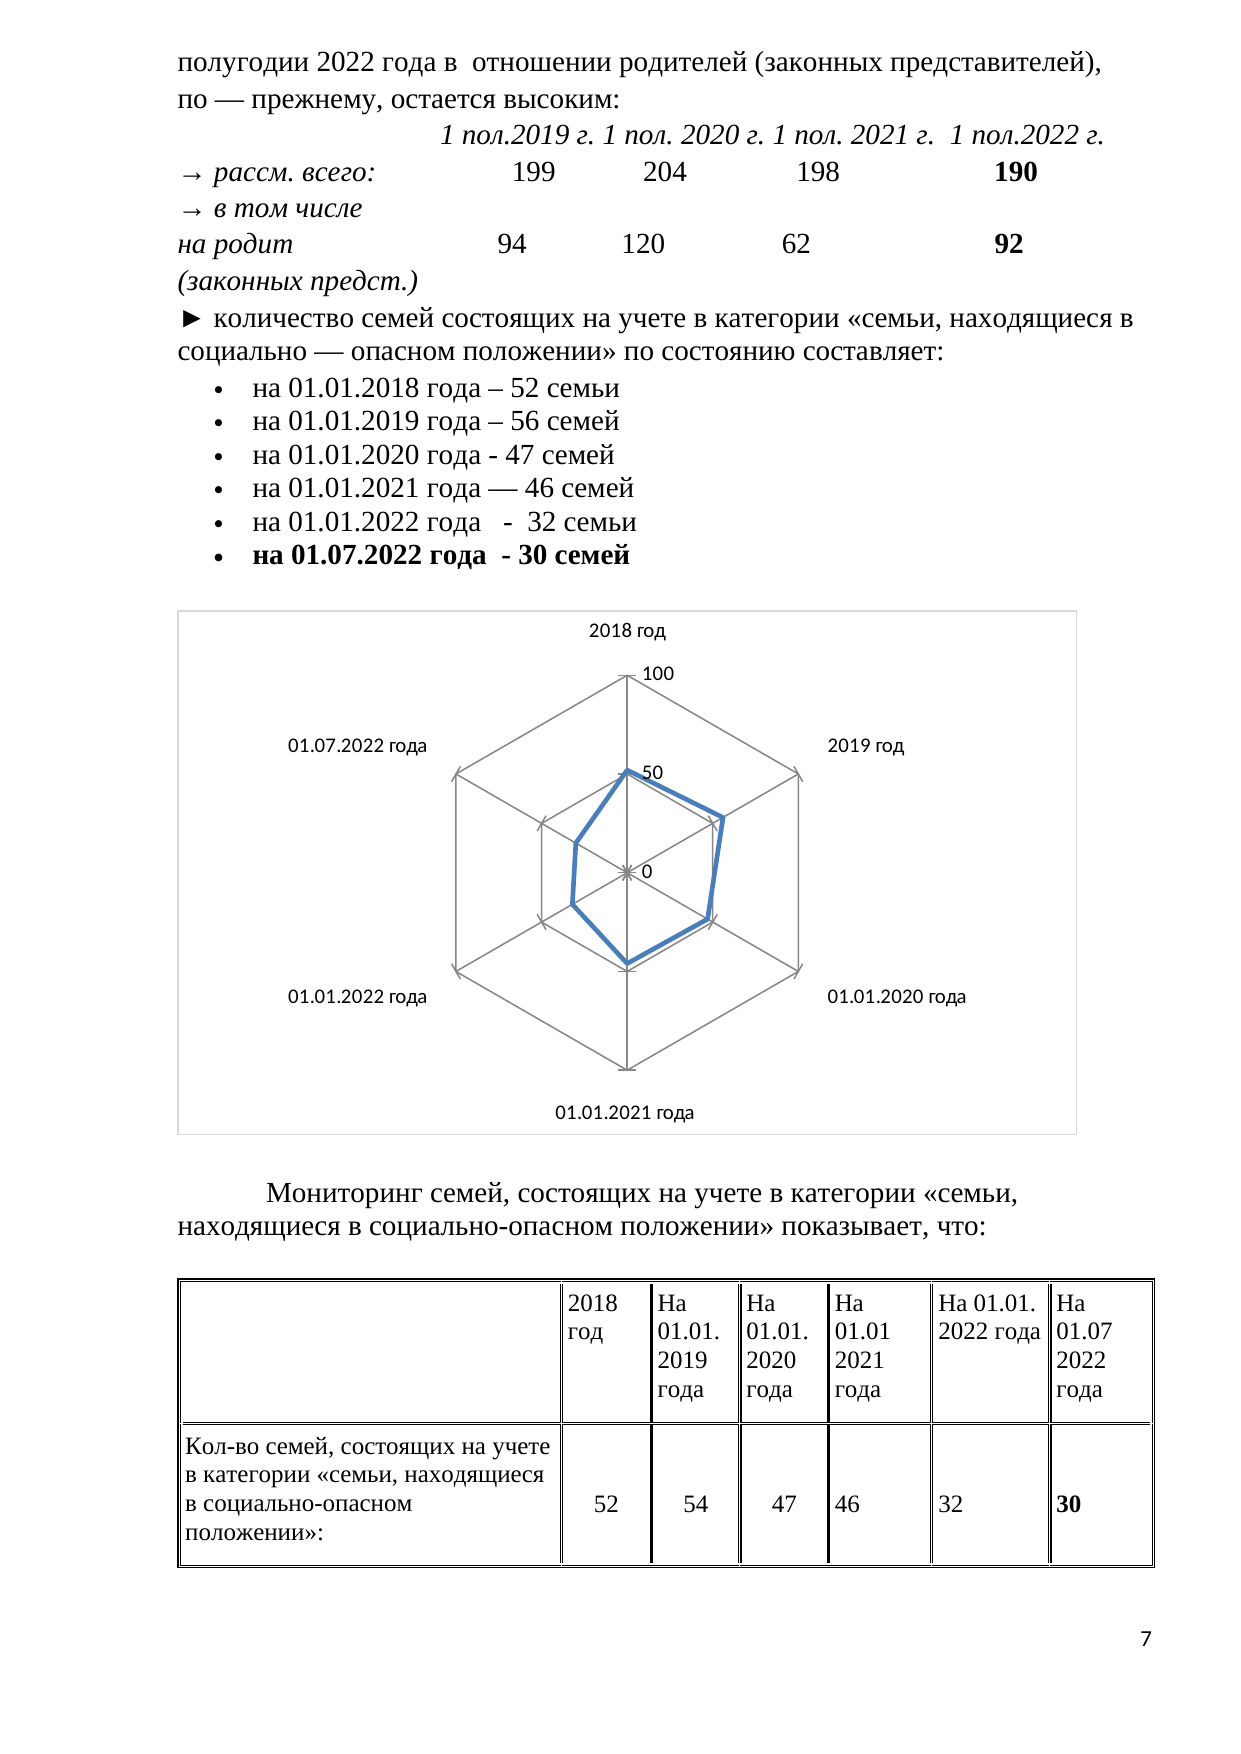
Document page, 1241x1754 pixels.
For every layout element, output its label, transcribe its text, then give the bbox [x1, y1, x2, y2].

table_cell Кол-во семей, состоящих на учете в категории «семьи, находящиеся в социально-опасном положении»: [181, 1421, 561, 1564]
text 1 пол.2019 г. 1 пол. 2020 г. 1 пол. 2021 г. 1 пол.2022 г. [177, 117, 1205, 151]
table_header На 01.07 2022 года [1050, 1282, 1152, 1421]
list на 01.01.2020 года - 47 семей [215, 437, 1205, 470]
table_header На 01.01. 2022 года [932, 1280, 1050, 1421]
table_cell 46 [828, 1425, 932, 1564]
list на 01.07.2022 года - 30 семей [215, 537, 1205, 571]
table_header [181, 1282, 561, 1421]
text Мониторинг семей, состоящих на учете в категории «семьи, находящиеся в социально-опасном положении» показывает, что: [177, 1175, 1152, 1242]
text по — прежнему, остается высоким: [177, 81, 1205, 114]
table_header 2018 год [561, 1282, 651, 1421]
list на 01.01.2021 года — 46 семей [215, 470, 1205, 504]
text (законных предст.) [177, 263, 1205, 297]
table_header На 01.01. 2020 года [740, 1282, 828, 1421]
table_cell 52 [561, 1425, 651, 1564]
table_header На 01.01 2021 года [828, 1282, 932, 1421]
table_cell 54 [651, 1421, 740, 1564]
text полугодии 2022 года в отношении родителей (законных представителей), [177, 44, 1205, 78]
text ► количество семей состоящих на учете в категории «семьи, находящиеся в социально — опасном положении» по состоянию составляет: [177, 299, 1205, 367]
table_cell 30 [1050, 1421, 1152, 1564]
text → рассм. всего: 199 204 198 190 [177, 154, 1205, 187]
table_cell 32 [932, 1421, 1050, 1564]
table_header На 01.01. 2019 года [651, 1280, 740, 1421]
list на 01.01.2018 года – 52 семьи [215, 370, 1205, 403]
table_cell 47 [740, 1425, 828, 1564]
list на 01.01.2022 года - 32 семьи [215, 504, 1205, 537]
text на родит 94 120 62 92 [177, 227, 1205, 260]
text → в том числе [177, 190, 1205, 224]
list на 01.01.2019 года – 56 семей [215, 403, 1205, 437]
